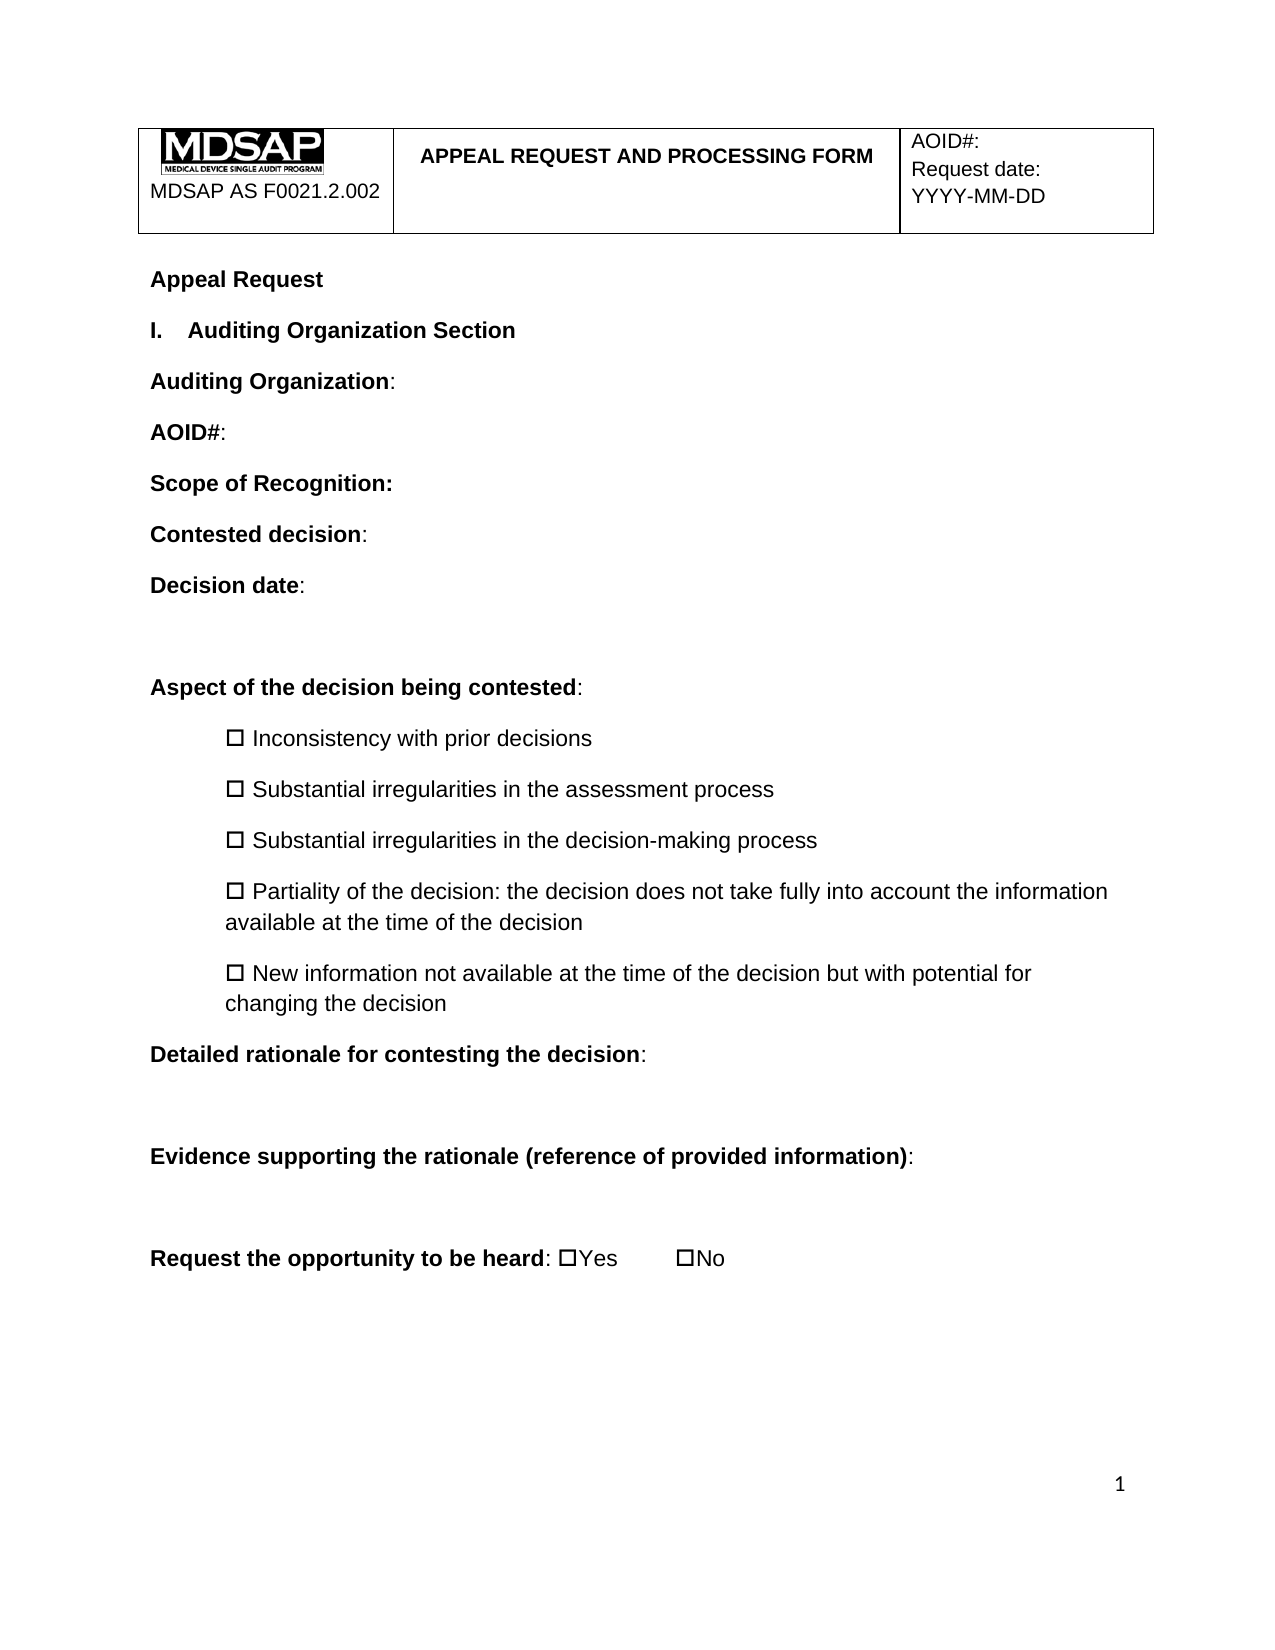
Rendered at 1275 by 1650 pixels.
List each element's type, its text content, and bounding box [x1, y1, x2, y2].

text Detailed rationale for contesting the decision: [150, 1041, 1125, 1067]
text Auditing Organization: [150, 368, 1125, 394]
text Substantial irregularities in the decision-making process [225, 827, 1125, 854]
text AOID#: [150, 419, 1125, 445]
text New information not available at the time of the decision but with potential for changing the decision [225, 959, 1125, 1016]
text Contested decision: [150, 521, 1125, 547]
text Partiality of the decision: the decision does not take fully into account the information available at the time of the decision [225, 878, 1125, 935]
text Substantial irregularities in the assessment process [225, 776, 1125, 803]
text Inconsistency with prior decisions [225, 725, 1125, 752]
picture [161, 129, 324, 175]
text Aspect of the decision being contested: [150, 674, 1125, 701]
text Appeal Request [150, 266, 1125, 292]
text Request the opportunity to be heard: Yes No [150, 1245, 1125, 1271]
text Decision date: [150, 572, 1125, 598]
list Auditing Organization Section [150, 317, 1125, 343]
text Scope of Recognition: [150, 470, 1125, 496]
text Evidence supporting the rationale (reference of provided information): [150, 1143, 1125, 1169]
